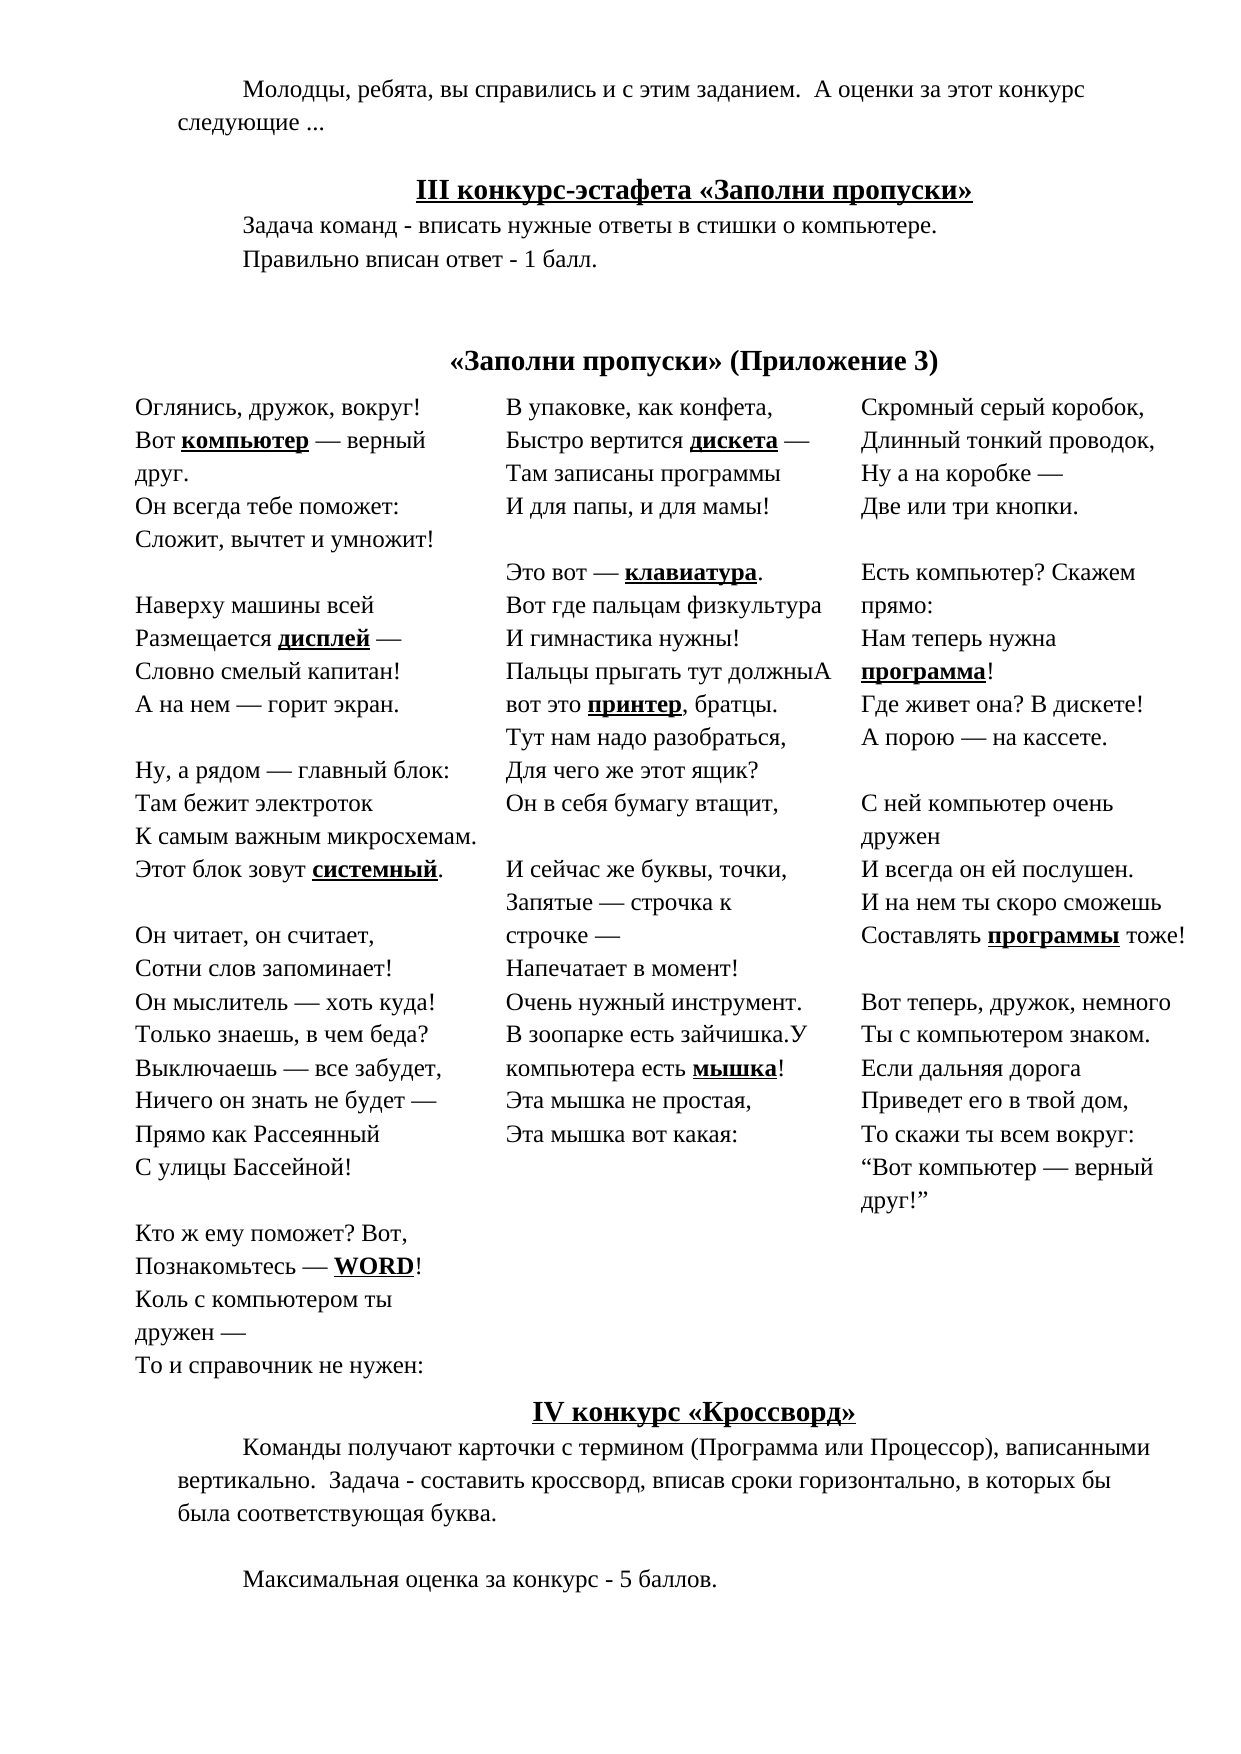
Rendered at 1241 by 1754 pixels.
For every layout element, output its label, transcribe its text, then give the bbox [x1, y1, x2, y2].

text Правильно вписан ответ - 1 балл. [177, 244, 1152, 272]
text IV конкурс «Кроссворд» [177, 1394, 1152, 1427]
table_header Оглянись, дружок, вокруг! Вот компьютер — верный друг. Он всегда тебе поможет: Сложит, вычтет и умножит! Наверху машины всей Размещается дисплей — Словно смелый капитан! А на нем — горит экран. Ну, а рядом — главный блок: Там бежит электроток К самым важным микросхемам. Этот блок зовут системный. Он читает, он считает, Сотни слов запоминает! Он мыслитель — хоть куда! Только знаешь, в чем беда? Выключаешь — все забудет, Ничего он знать не будет — Прямо как Рассеянный С улицы Бассейной! Кто ж ему поможет? Вот, Познакомьтесь — WORD! Коль с компьютером ты дружен — То и справочник не нужен: [124, 381, 495, 1394]
text Максимальная оценка за конкурс - 5 баллов. [177, 1564, 1152, 1593]
text Молодцы, ребята, вы справились и с этим заданием. А оценки за этот конкурс следующие ... [177, 74, 1152, 136]
text Задача команд - вписать нужные ответы в стишки о компьютере. [177, 211, 1152, 239]
table_header Скромный серый коробок, Длинный тонкий проводок, Ну а на коробке — Две или три кнопки. Есть компьютер? Скажем прямо: Нам теперь нужна программа! Где живет она? В дискете! А порою — на кассете. С ней компьютер очень дружен И всегда он ей послушен. И на нем ты скоро сможешь Составлять программы тоже! Вот теперь, дружок, немного Ты с компьютером знаком. Если дальняя дорога Приведет его в твой дом, То скажи ты всем вокруг: “Вот компьютер — верный друг!” [850, 381, 1205, 1394]
table_header В упаковке, как конфета, Быстро вертится дискета — Там записаны программы И для папы, и для мамы! Это вот — клавиатура. Вот где пальцам физкультура И гимнастика нужны! Пальцы прыгать тут должныА вот это принтер, братцы. Тут нам надо разобраться, Для чего же этот ящик? Он в себя бумагу втащит, И сейчас же буквы, точки, Запятые — строчка к строчке — Напечатает в момент! Очень нужный инструмент. В зоопарке есть зайчишка.У компьютера есть мышка! Эта мышка не простая, Эта мышка вот какая: [495, 381, 850, 1394]
text III конкурс-эстафета «Заполни пропуски» [177, 172, 1152, 206]
text Команды получают карточки с термином (Программа или Процессор), ваписанными вертикально. Задача - составить кроссворд, вписав сроки горизонтально, в которых бы была соответствующая буква. [177, 1432, 1152, 1527]
text «Заполни пропуски» (Приложение 3) [177, 343, 1152, 376]
